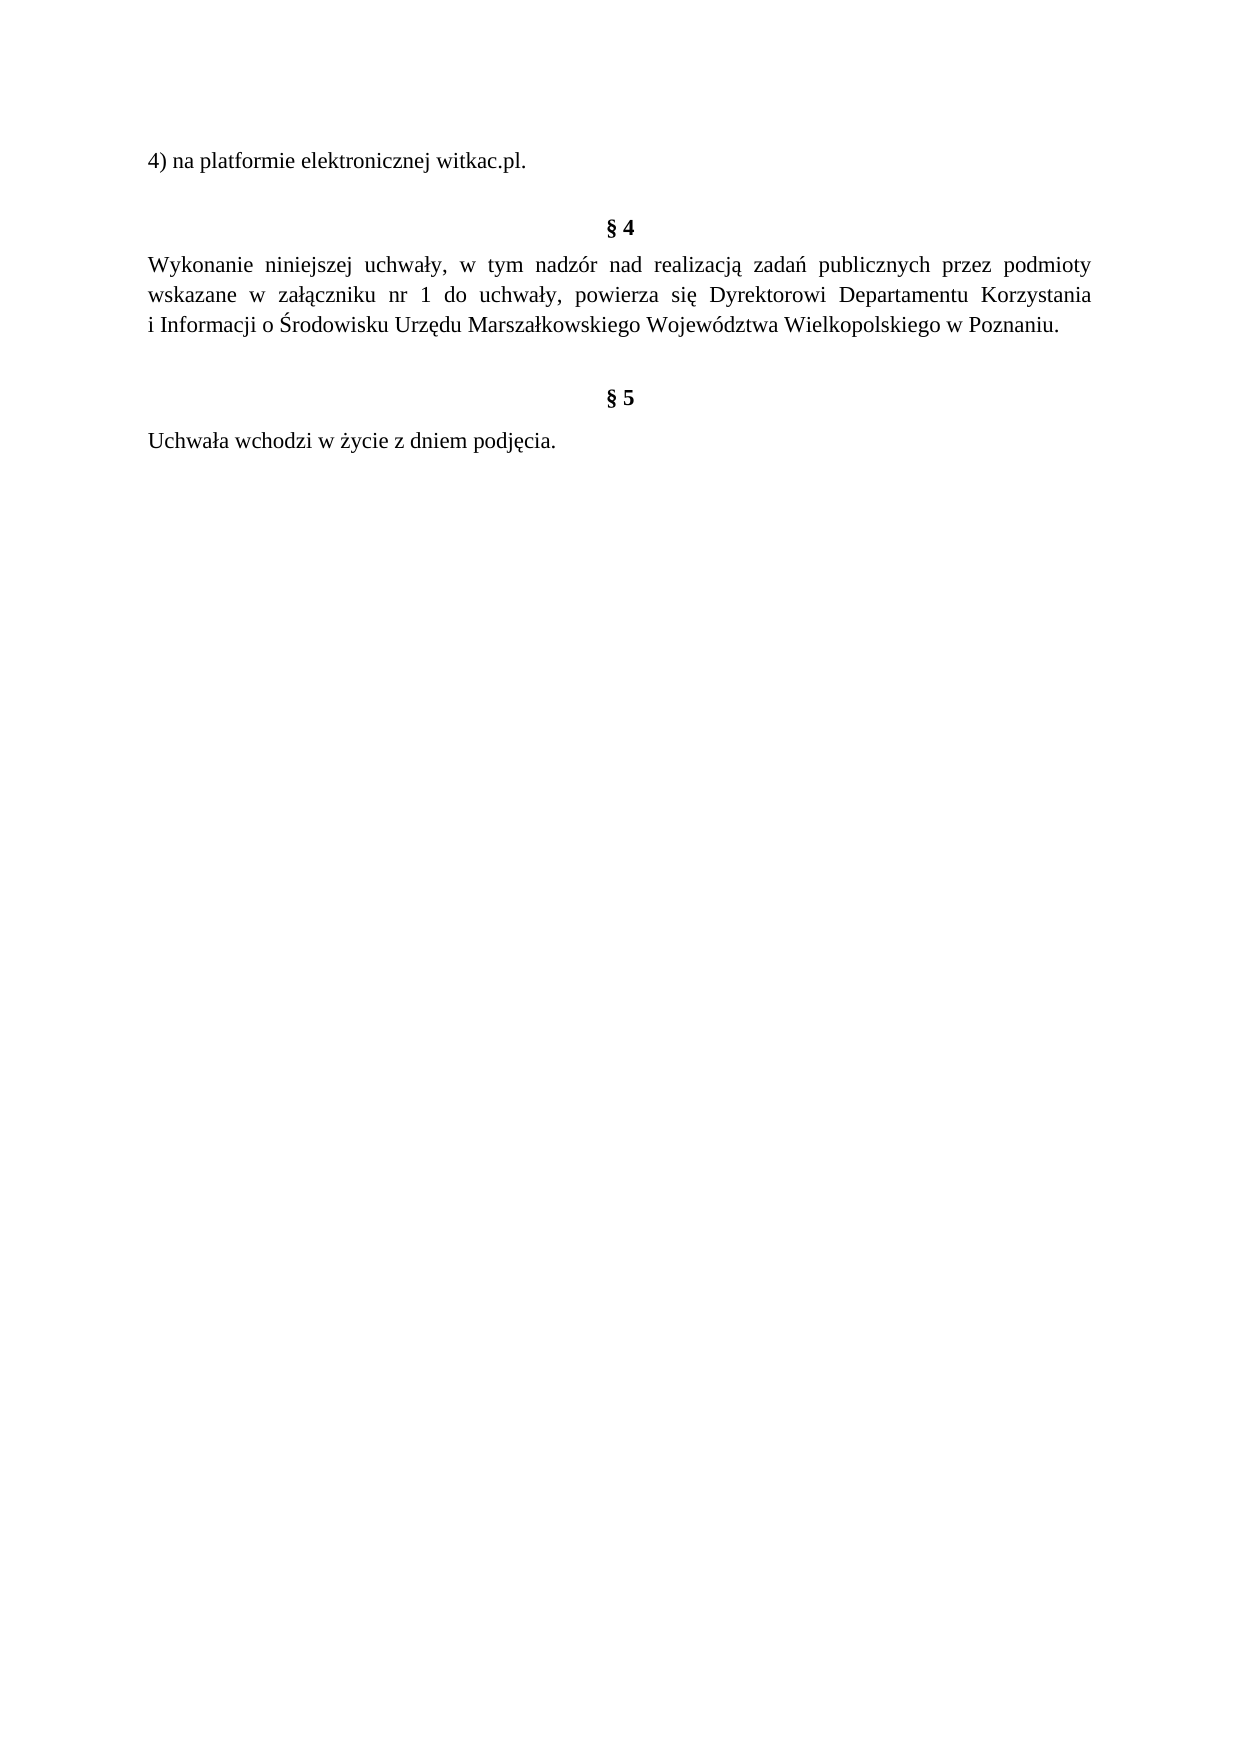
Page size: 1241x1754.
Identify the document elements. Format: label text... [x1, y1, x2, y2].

text § 4 [148, 214, 1093, 241]
text Uchwała wchodzi w życie z dniem podjęcia. [148, 427, 1093, 453]
text 4) na platformie elektronicznej witkac.pl. [148, 148, 1093, 174]
text Wykonanie niniejszej uchwały, w tym nadzór nad realizacją zadań publicznych przez podmioty wskazane w załączniku nr 1 do uchwały, powierza się Dyrektorowi Departamentu Korzystania i Informacji o Środowisku Urzędu Marszałkowskiego Województwa Wielkopolskiego w Poznaniu. [148, 251, 1093, 337]
text § 5 [148, 384, 1093, 410]
